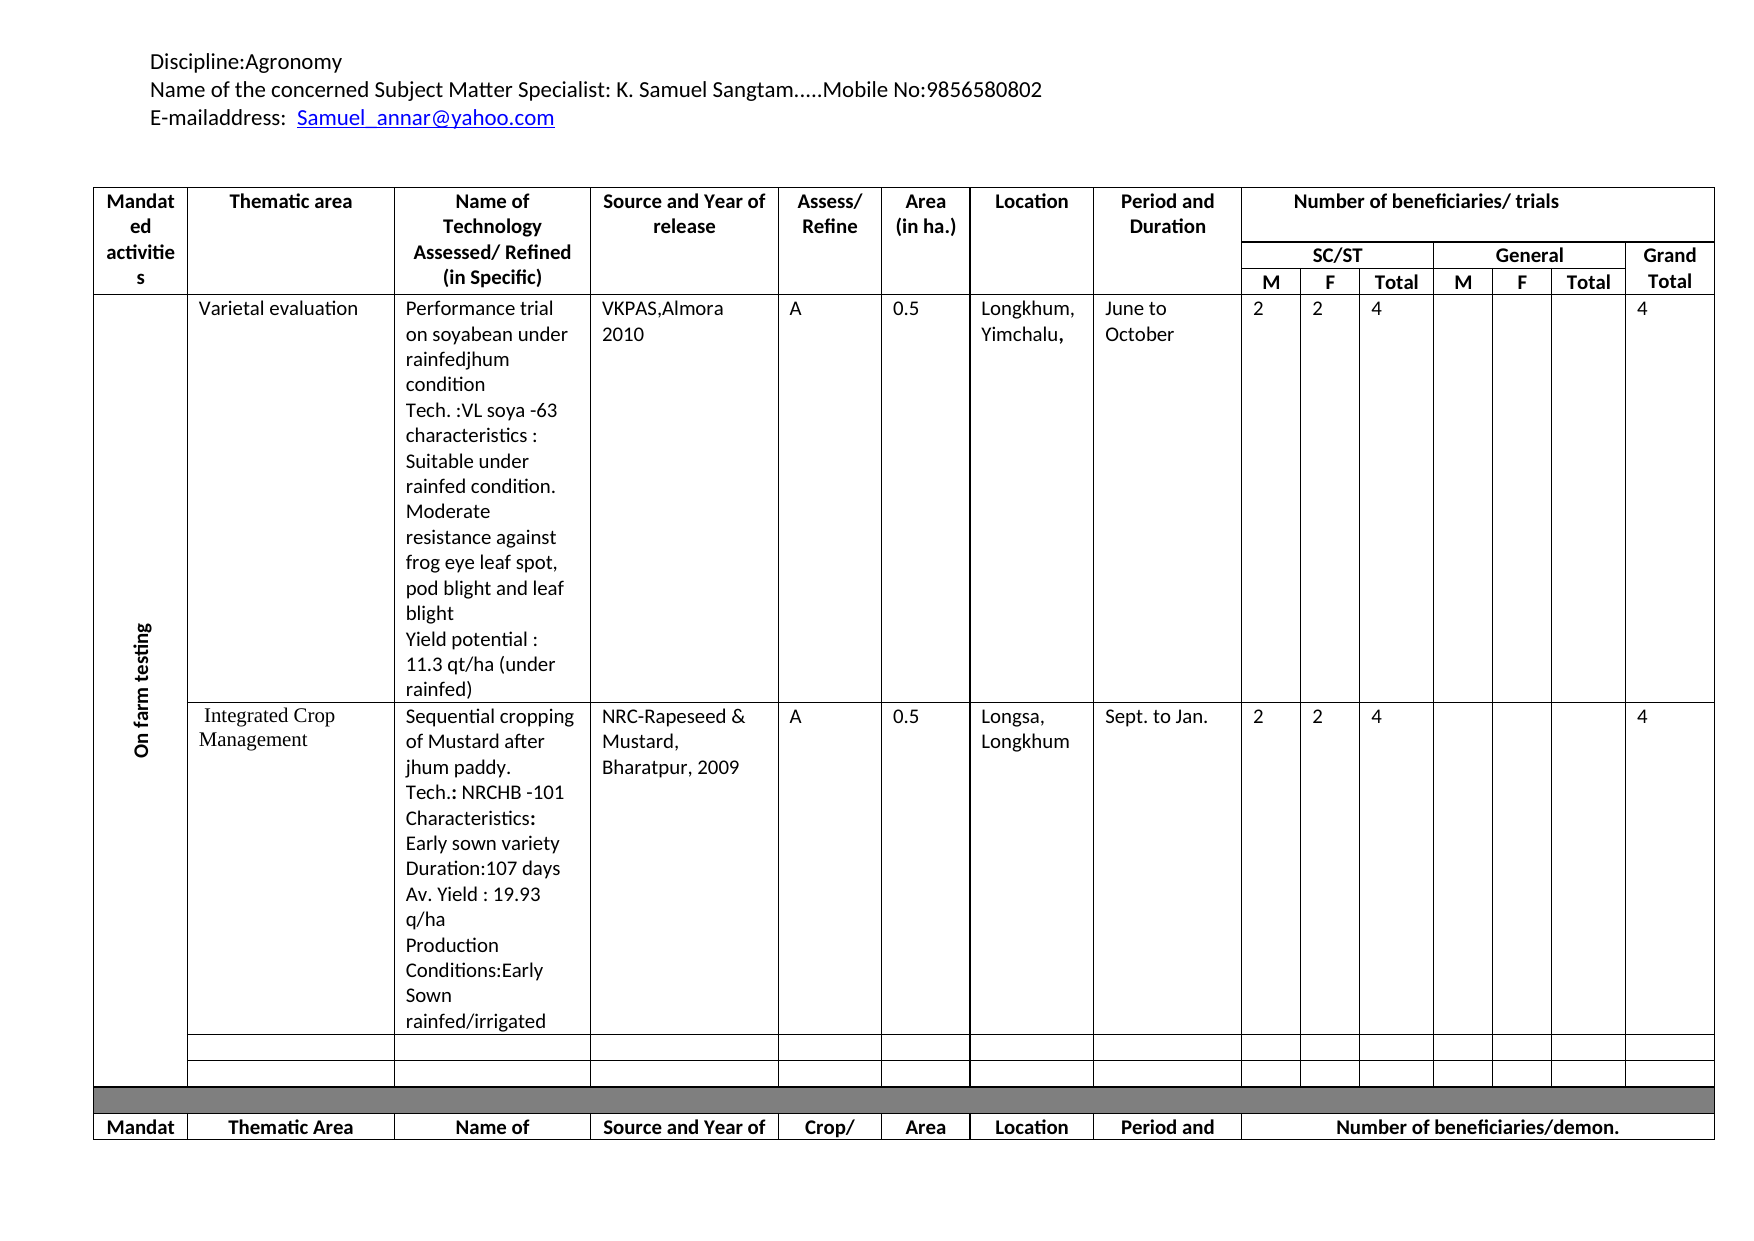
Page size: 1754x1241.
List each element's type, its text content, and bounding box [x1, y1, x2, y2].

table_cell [591, 1114, 778, 1139]
table_cell [971, 1035, 1093, 1060]
text Discipline:Agronomy [150, 47, 1604, 75]
table_cell 2 [1301, 703, 1359, 1033]
table_header Assess/Refine [779, 188, 881, 294]
table_cell SC/ST [1242, 243, 1433, 268]
table_cell A [779, 295, 881, 702]
table_cell 4 [1360, 703, 1433, 1033]
table_cell [1301, 1061, 1359, 1086]
table_cell Longkhum, Yimchalu, [971, 295, 1093, 702]
table_header Source and Year of release [591, 188, 778, 294]
table_cell [882, 1061, 969, 1086]
table_cell Period and Duration [1094, 1114, 1241, 1139]
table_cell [779, 1114, 881, 1139]
table_cell [882, 1035, 969, 1060]
table_cell NRC-Rapeseed & Mustard, Bharatpur, 2009 [591, 703, 778, 1033]
table_cell [1552, 1061, 1625, 1086]
table_cell [1493, 1035, 1551, 1060]
table_cell Sept. to Jan. [1094, 703, 1241, 1033]
table_header Mandated activities [94, 188, 187, 294]
table_cell [1493, 703, 1551, 1033]
table_cell [1094, 1061, 1241, 1086]
table_cell [1242, 1061, 1300, 1086]
table_cell Integrated Crop Management [188, 703, 394, 1033]
table_cell 0.5 [882, 703, 969, 1033]
table_cell 0.5 [882, 295, 969, 702]
table_cell 2 [1242, 703, 1300, 1033]
table_cell M [1434, 269, 1492, 294]
table_cell General [1434, 243, 1625, 268]
table_cell 4 [1626, 703, 1714, 1033]
table_header Period and Duration [1094, 188, 1241, 294]
table_cell [1493, 1061, 1551, 1086]
table_cell [1301, 1035, 1359, 1060]
table_header Name of Technology Assessed/ Refined (in Specific) [395, 188, 590, 294]
table_cell Total [1360, 269, 1433, 294]
table_header Thematic area [188, 188, 394, 294]
table_cell Varietal evaluation [188, 295, 394, 702]
table_cell [779, 1035, 881, 1060]
table_cell [1434, 1061, 1492, 1086]
table_cell [1552, 703, 1625, 1033]
table_cell [1626, 1035, 1714, 1060]
table_cell [1242, 1035, 1300, 1060]
table_cell [591, 1061, 778, 1086]
text Name of the concerned Subject Matter Specialist: K. Samuel Sangtam.....Mobile No:9856580802 [150, 75, 1604, 103]
table_cell June to October [1094, 295, 1241, 702]
table_cell F [1301, 269, 1359, 294]
table_cell Grand Total [1626, 243, 1714, 294]
table_cell [395, 1035, 590, 1060]
text E-mailaddress: Samuel_annar@yahoo.com [150, 103, 1604, 131]
table_cell Total [1552, 269, 1625, 294]
table_cell [395, 1061, 590, 1086]
table_cell Sequential cropping of Mustard after jhum paddy. Tech.: NRCHB -101 Characteristics: Early sown variety Duration:107 days Av. Yield : 19.93 q/ha Production Conditions:Early Sown rainfed/irrigated [395, 703, 590, 1033]
table_cell [971, 1061, 1093, 1086]
table_cell [1360, 1061, 1433, 1086]
table_cell On farm testing [94, 295, 187, 1086]
table_header Number of beneficiaries/ trials [1242, 188, 1714, 241]
table_cell 4 [1626, 295, 1714, 702]
table_cell [188, 1061, 394, 1086]
table_cell 2 [1242, 295, 1300, 702]
table_cell [1434, 703, 1492, 1033]
table_cell Thematic Area [188, 1114, 394, 1139]
table_cell A [779, 703, 881, 1033]
table_cell [1626, 1061, 1714, 1086]
table_cell Performance trial on soyabean under rainfedjhum condition Tech. :VL soya -63 characteristics : Suitable under rainfed condition. Moderate resistance against frog eye leaf spot, pod blight and leaf blight Yield potential : 11.3 qt/ha (under rainfed) [395, 295, 590, 702]
table_cell Number of beneficiaries/demon. [1242, 1114, 1714, 1139]
table_cell [1552, 1035, 1625, 1060]
table_cell 2 [1301, 295, 1359, 702]
table_cell Longsa, Longkhum [971, 703, 1093, 1033]
table_cell Mandated activities [94, 1114, 187, 1139]
table_cell [1434, 295, 1492, 702]
table_cell [779, 1061, 881, 1086]
table_cell [94, 1088, 1714, 1113]
table_cell 4 [1360, 295, 1433, 702]
table_cell [1360, 1035, 1433, 1060]
table_header Area (in ha.) [882, 188, 969, 294]
table_cell [1493, 295, 1551, 702]
table_cell Location [971, 1114, 1093, 1139]
table_cell [188, 1035, 394, 1060]
table_header Location [971, 188, 1093, 294]
table_cell M [1242, 269, 1300, 294]
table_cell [395, 1114, 590, 1139]
table_cell VKPAS,Almora 2010 [591, 295, 778, 702]
table_cell [1094, 1035, 1241, 1060]
table_cell Area (in ha.) [882, 1114, 969, 1139]
table_cell [591, 1035, 778, 1060]
table_cell F [1493, 269, 1551, 294]
table_cell [1552, 295, 1625, 702]
table_cell [1434, 1035, 1492, 1060]
